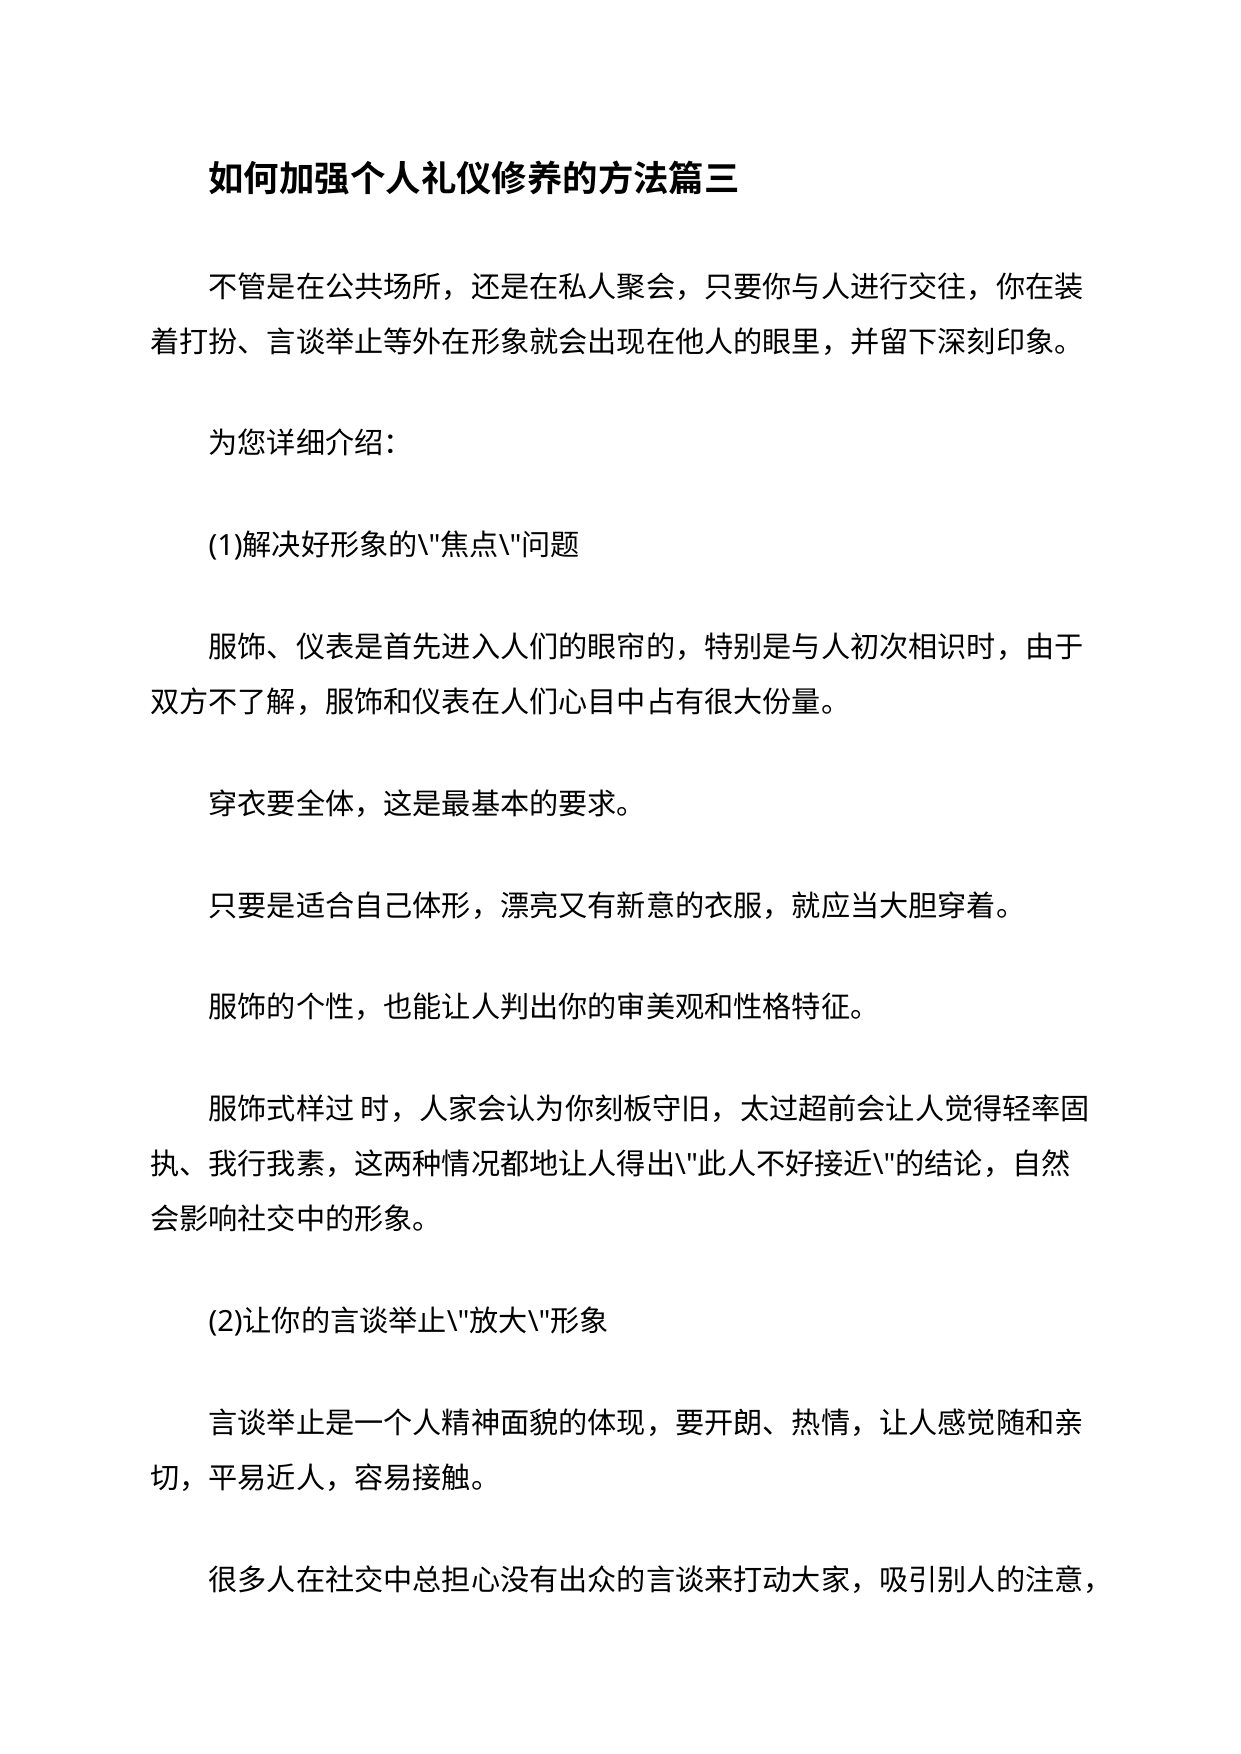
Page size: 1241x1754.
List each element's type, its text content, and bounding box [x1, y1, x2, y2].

text 服饰的个性，也能让人判出你的审美观和性格特征。 [150, 984, 1090, 1026]
text 不管是在公共场所，还是在私人聚会，只要你与人进行交往，你在装着打扮、言谈举止等外在形象就会出现在他人的眼里，并留下深刻印象。 [150, 263, 1090, 361]
text 如何加强个人礼仪修养的方法篇三 [150, 150, 1090, 201]
text (1)解决好形象的\"焦点\"问题 [150, 522, 1090, 564]
text 穿衣要全体，这是最基本的要求。 [150, 781, 1090, 823]
text 服饰式样过 时，人家会认为你刻板守旧，太过超前会让人觉得轻率固执、我行我素，这两种情况都地让人得出\"此人不好接近\"的结论，自然会影响社交中的形象。 [150, 1086, 1090, 1238]
text 服饰、仪表是首先进入人们的眼帘的，特别是与人初次相识时，由于双方不了解，服饰和仪表在人们心目中占有很大份量。 [150, 624, 1090, 721]
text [150, 1556, 1090, 1598]
text 只要是适合自己体形，漂亮又有新意的衣服，就应当大胆穿着。 [150, 882, 1090, 924]
text 为您详细介绍： [150, 420, 1090, 462]
text 言谈举止是一个人精神面貌的体现，要开朗、热情，让人感觉随和亲切，平易近人，容易接触。 [150, 1399, 1090, 1497]
text (2)让你的言谈举止\"放大\"形象 [150, 1297, 1090, 1340]
